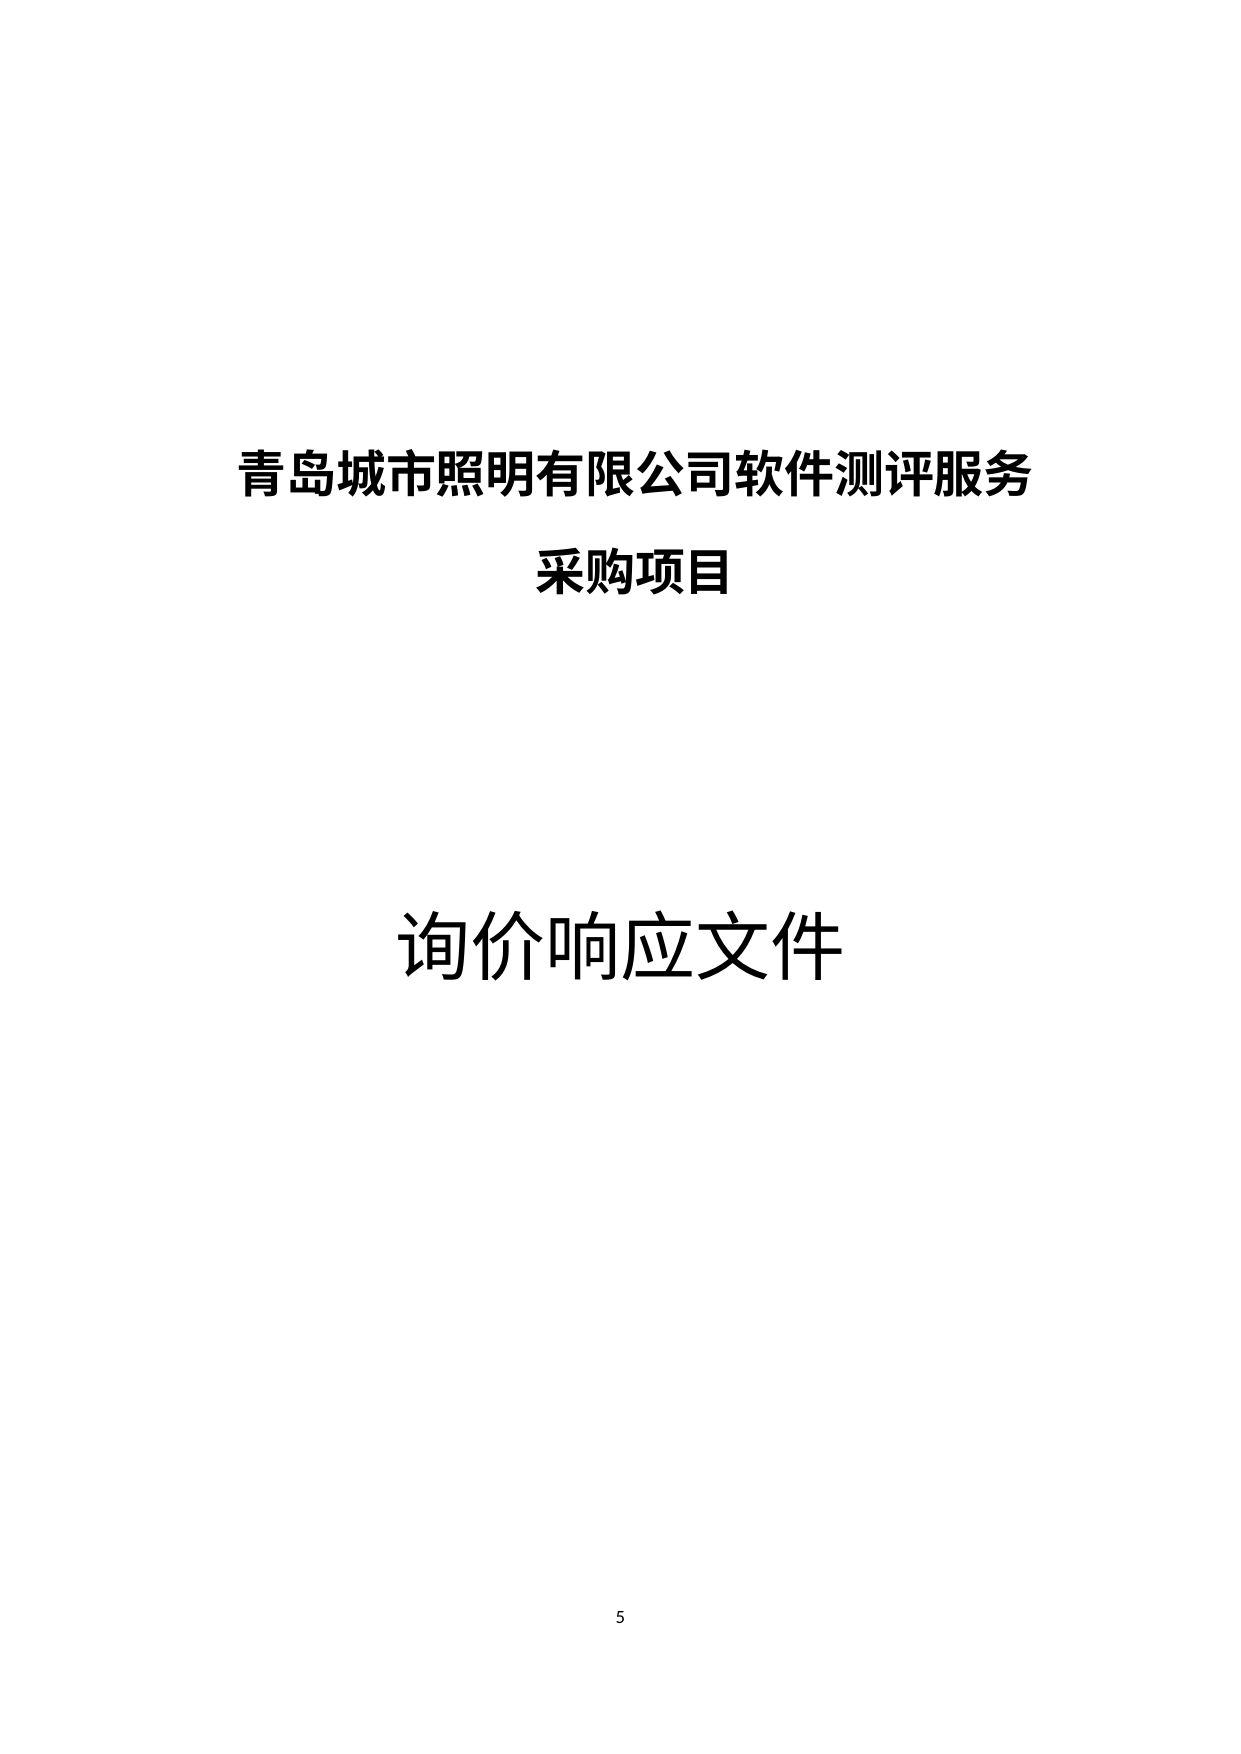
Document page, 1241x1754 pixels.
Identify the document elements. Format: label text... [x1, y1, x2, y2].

text 采购项目 [187, 519, 1082, 617]
text 青岛城市照明有限公司软件测评服务 [187, 422, 1082, 519]
text 询价响应文件 [187, 877, 1053, 1007]
